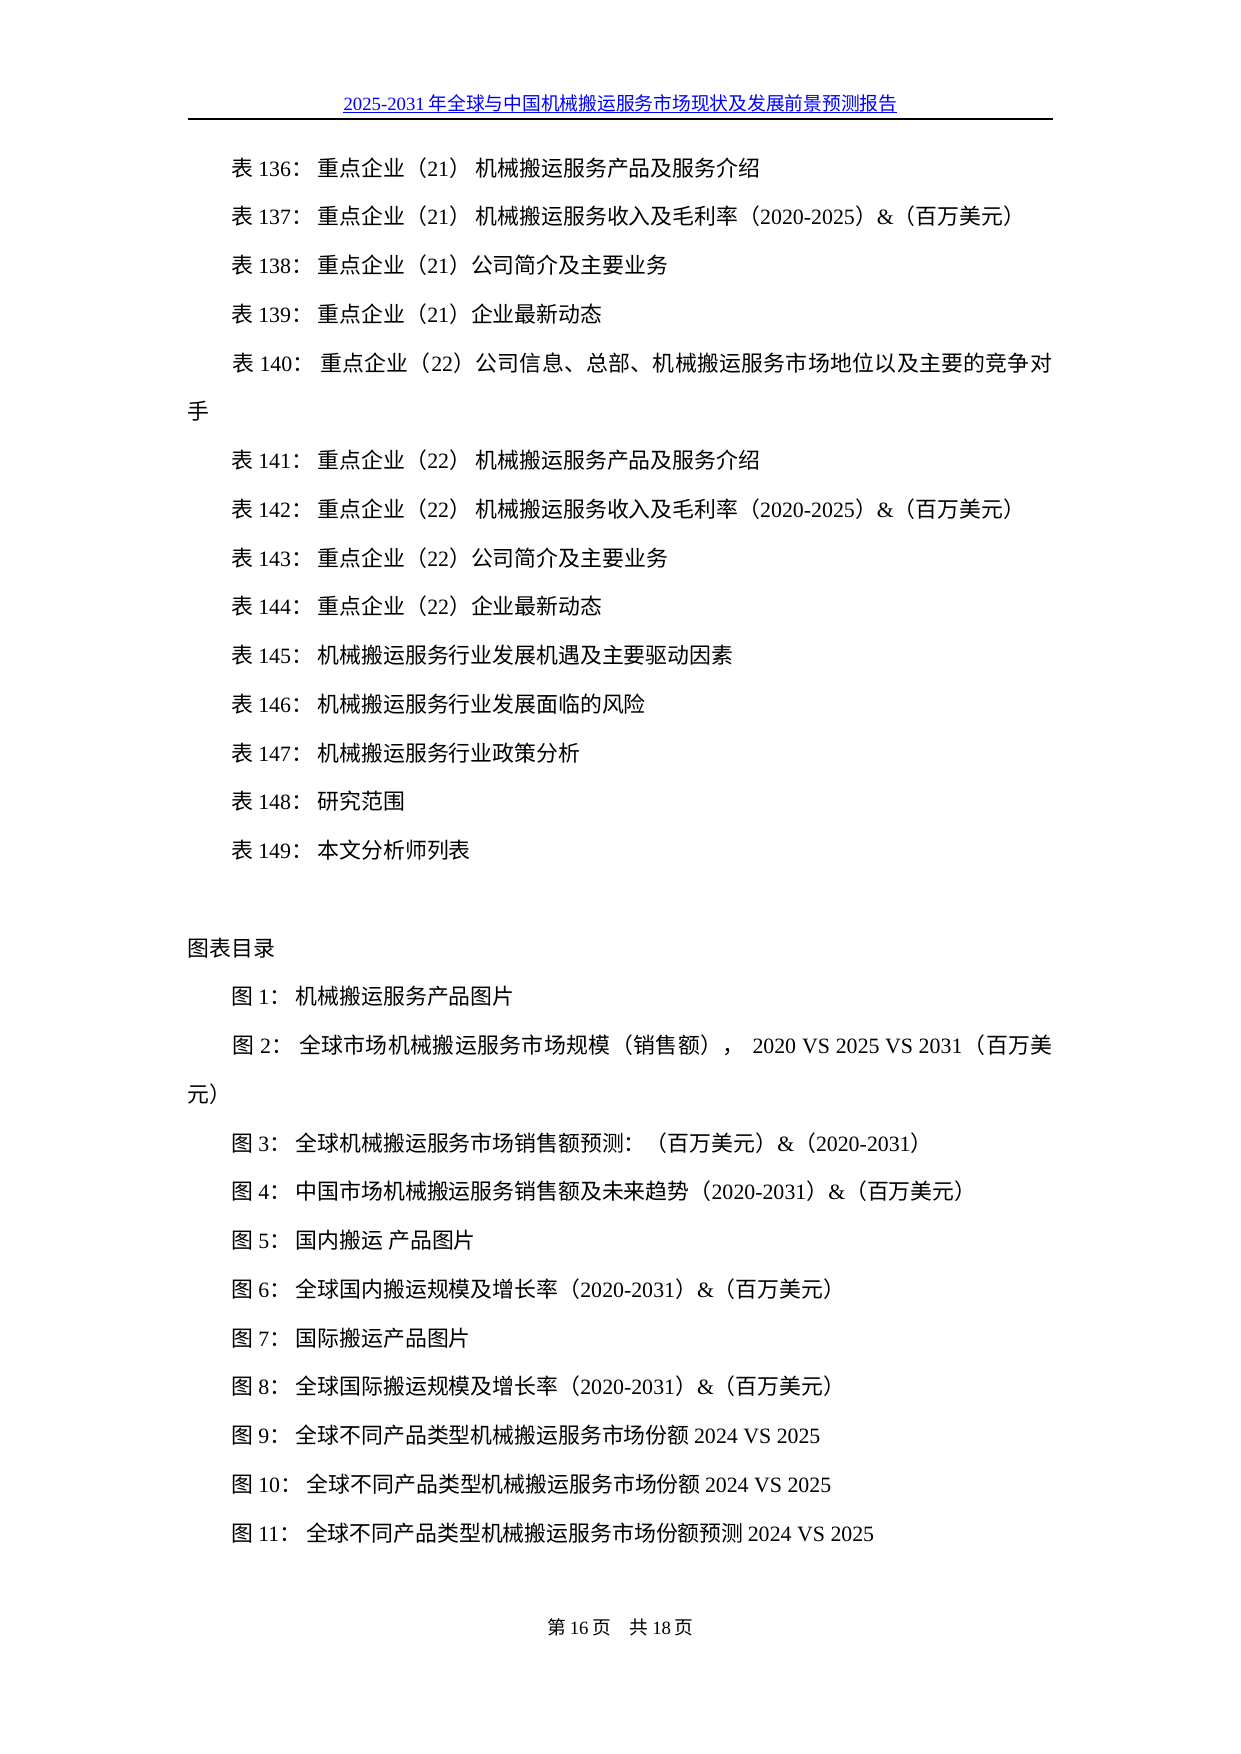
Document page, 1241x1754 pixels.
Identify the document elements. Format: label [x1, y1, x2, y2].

text [187, 150, 1053, 1548]
